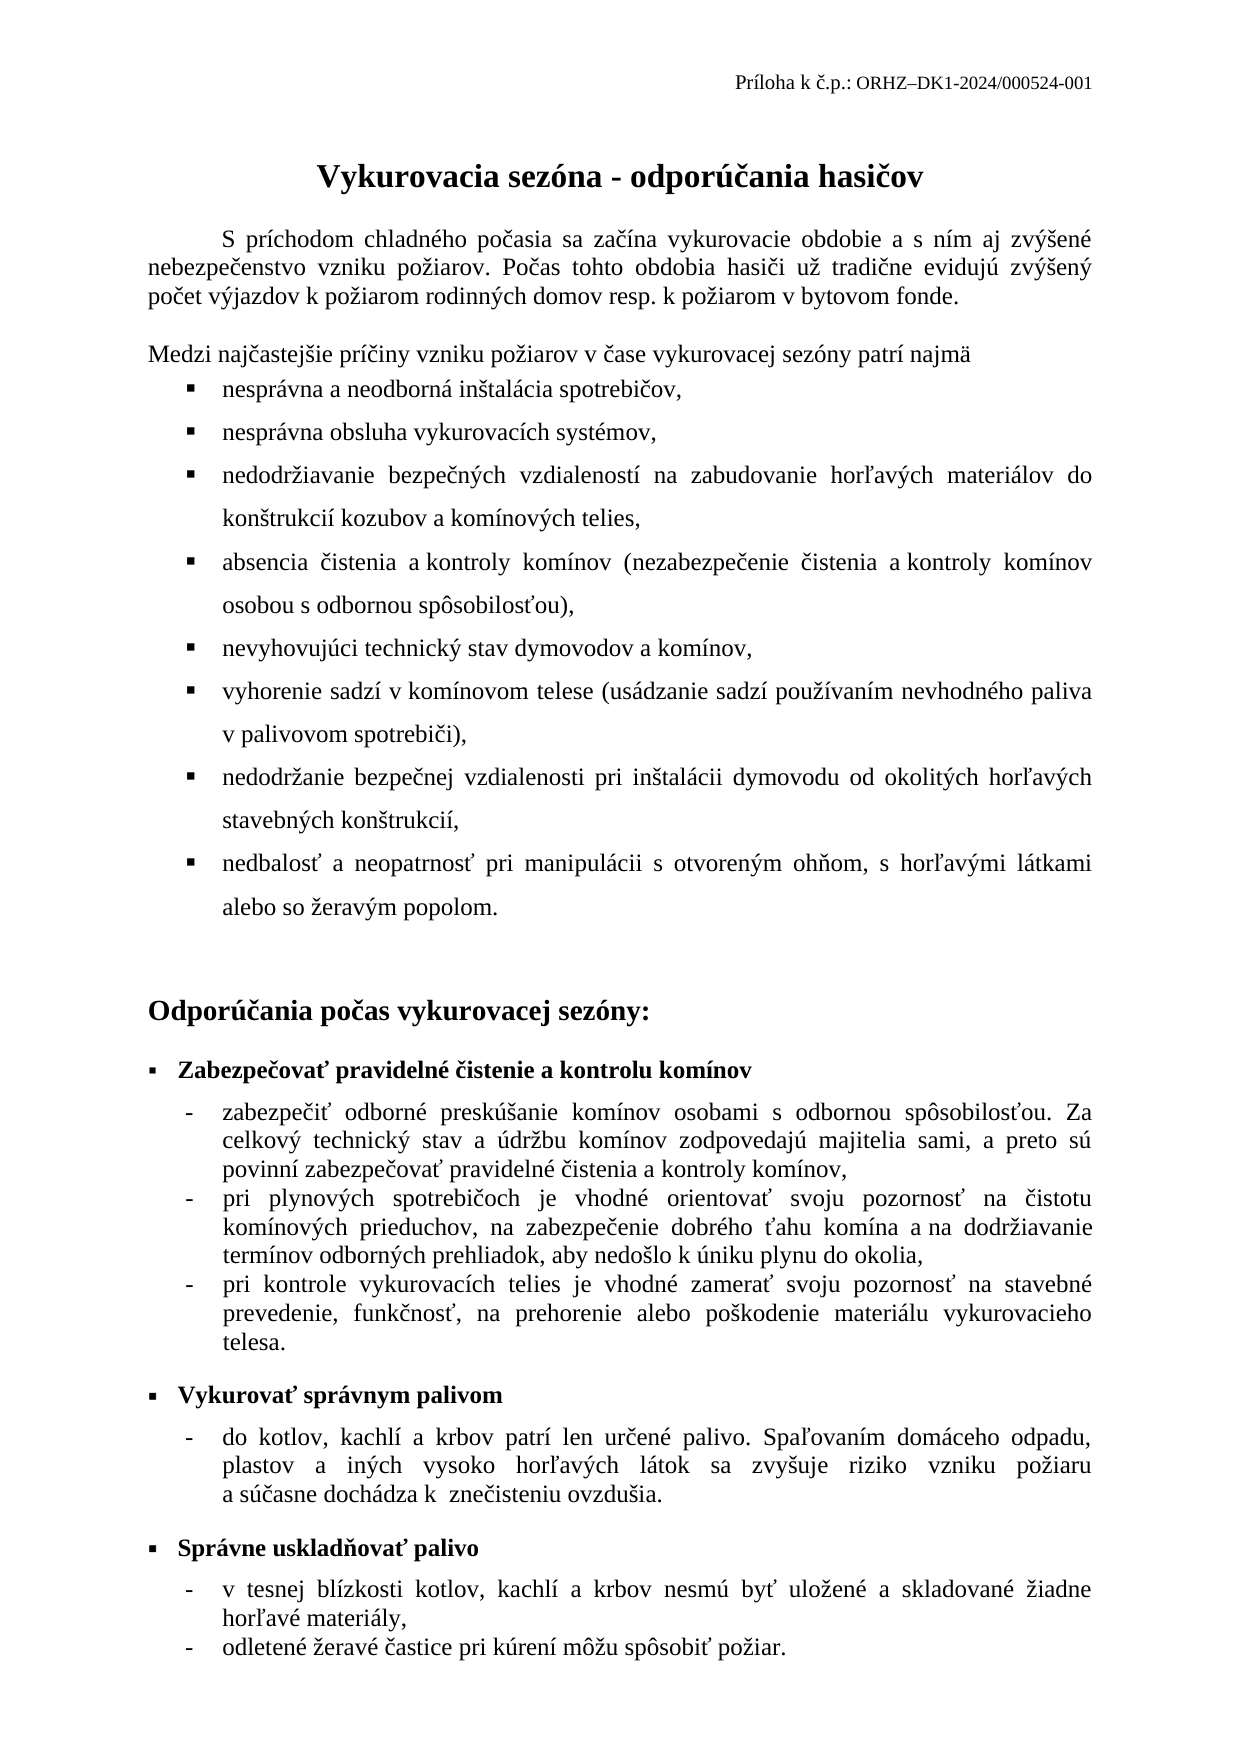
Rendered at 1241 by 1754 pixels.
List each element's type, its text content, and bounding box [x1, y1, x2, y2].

list pri kontrole vykurovacích telies je vhodné zamerať svoju pozornosť na stavebné prevedenie, funkčnosť, na prehorenie alebo poškodenie materiálu vykurovacieho telesa. [185, 1269, 1093, 1355]
list nedbalosť a neopatrnosť pri manipulácii s otvoreným ohňom, s horľavými látkami alebo so žeravým popolom. [185, 848, 1093, 920]
text Vykurovacia sezóna - odporúčania hasičov [148, 156, 1093, 194]
list nesprávna a neodborná inštalácia spotrebičov, [185, 374, 1093, 403]
text Odporúčania počas vykurovacej sezóny: [148, 993, 1093, 1026]
list absencia čistenia a kontroly komínov (nezabezpečenie čistenia a kontroly komínov osobou s odbornou spôsobilosťou), [185, 547, 1093, 618]
list odletené žeravé častice pri kúrení môžu spôsobiť požiar. [185, 1632, 1093, 1660]
list nedodržiavanie bezpečných vzdialeností na zabudovanie horľavých materiálov do konštrukcií kozubov a komínových telies, [185, 460, 1093, 532]
list Správne uskladňovať palivo [148, 1533, 1093, 1562]
text Príloha k č.p.: ORHZ–DK1-2024/000524-001 [148, 70, 1093, 94]
list vyhorenie sadzí v komínovom telese (usádzanie sadzí používaním nevhodného paliva v palivovom spotrebiči), [185, 676, 1093, 748]
list pri plynových spotrebičoch je vhodné orientovať svoju pozornosť na čistotu komínových prieduchov, na zabezpečenie dobrého ťahu komína a na dodržiavanie termínov odborných prehliadok, aby nedošlo k úniku plynu do okolia, [185, 1183, 1093, 1269]
list Vykurovať správnym palivom [148, 1380, 1093, 1409]
list do kotlov, kachlí a krbov patrí len určené palivo. Spaľovaním domáceho odpadu, plastov a iných vysoko horľavých látok sa zvyšuje riziko vzniku požiaru a súčasne dochádza k znečisteniu ovzdušia. [185, 1422, 1093, 1508]
list Zabezpečovať pravidelné čistenie a kontrolu komínov [148, 1055, 1093, 1084]
text S príchodom chladného počasia sa začína vykurovacie obdobie a s ním aj zvýšené nebezpečenstvo vzniku požiarov. Počas tohto obdobia hasiči už tradične evidujú zvýšený počet výjazdov k požiarom rodinných domov resp. k požiarom v bytovom fonde. [148, 224, 1093, 310]
list nedodržanie bezpečnej vzdialenosti pri inštalácii dymovodu od okolitých horľavých stavebných konštrukcií, [185, 762, 1093, 834]
list nesprávna obsluha vykurovacích systémov, [185, 417, 1093, 446]
list zabezpečiť odborné preskúšanie komínov osobami s odbornou spôsobilosťou. Za celkový technický stav a údržbu komínov zodpovedajú majitelia sami, a preto sú povinní zabezpečovať pravidelné čistenia a kontroly komínov, [185, 1097, 1093, 1183]
list nevyhovujúci technický stav dymovodov a komínov, [185, 633, 1093, 662]
text Medzi najčastejšie príčiny vzniku požiarov v čase vykurovacej sezóny patrí najmä [148, 339, 1093, 368]
list v tesnej blízkosti kotlov, kachlí a krbov nesmú byť uložené a skladované žiadne horľavé materiály, [185, 1574, 1093, 1632]
